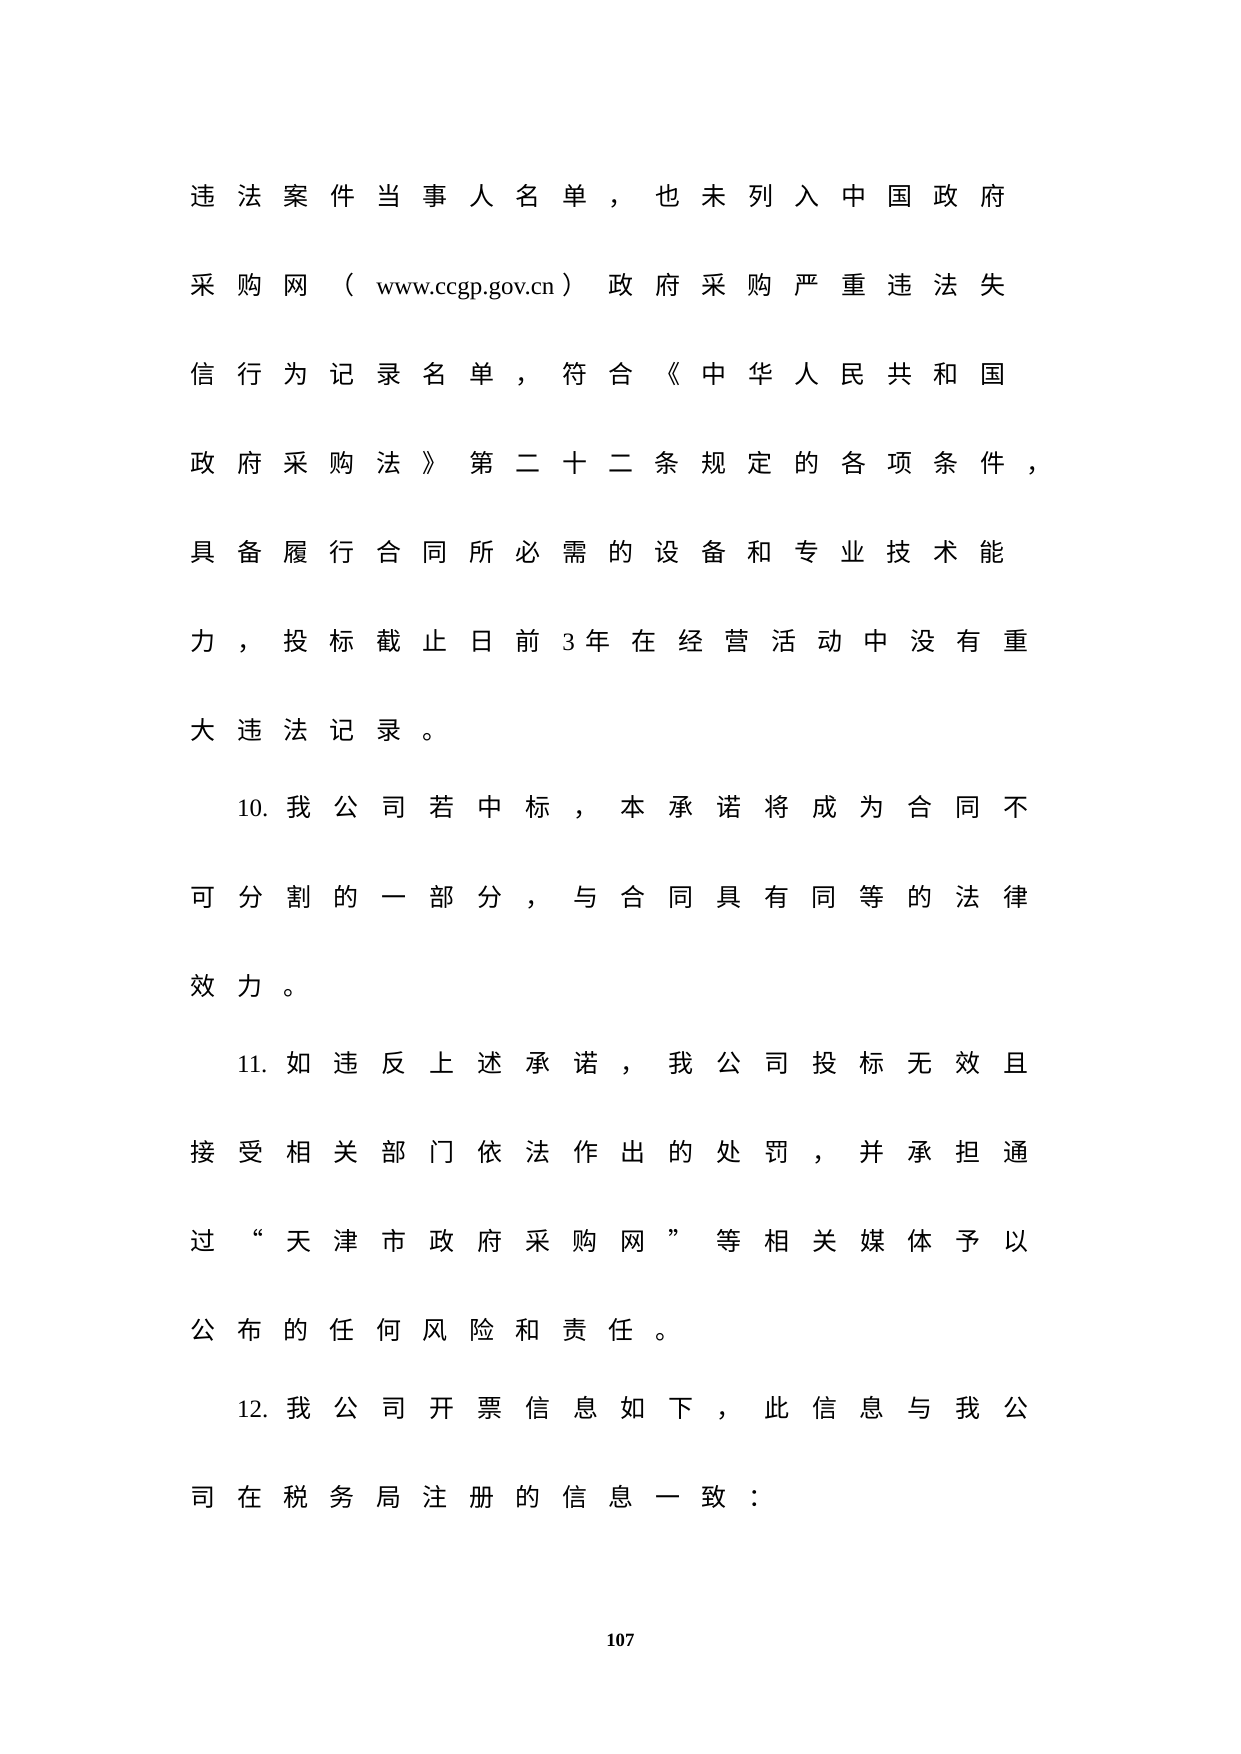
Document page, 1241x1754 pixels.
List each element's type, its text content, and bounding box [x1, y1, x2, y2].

text 12. 我公司开票信息如下，此信息与我公司在税务局注册的信息一致： [190, 1377, 1050, 1525]
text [190, 164, 1050, 758]
text 11. 如违反上述承诺，我公司投标无效且接受相关部门依法作出的处罚，并承担通过“天津市政府采购网”等相关媒体予以公布的任何风险和责任。 [190, 1032, 1050, 1358]
text 10. 我公司若中标，本承诺将成为合同不可分割的一部分，与合同具有同等的法律效力。 [190, 776, 1050, 1014]
